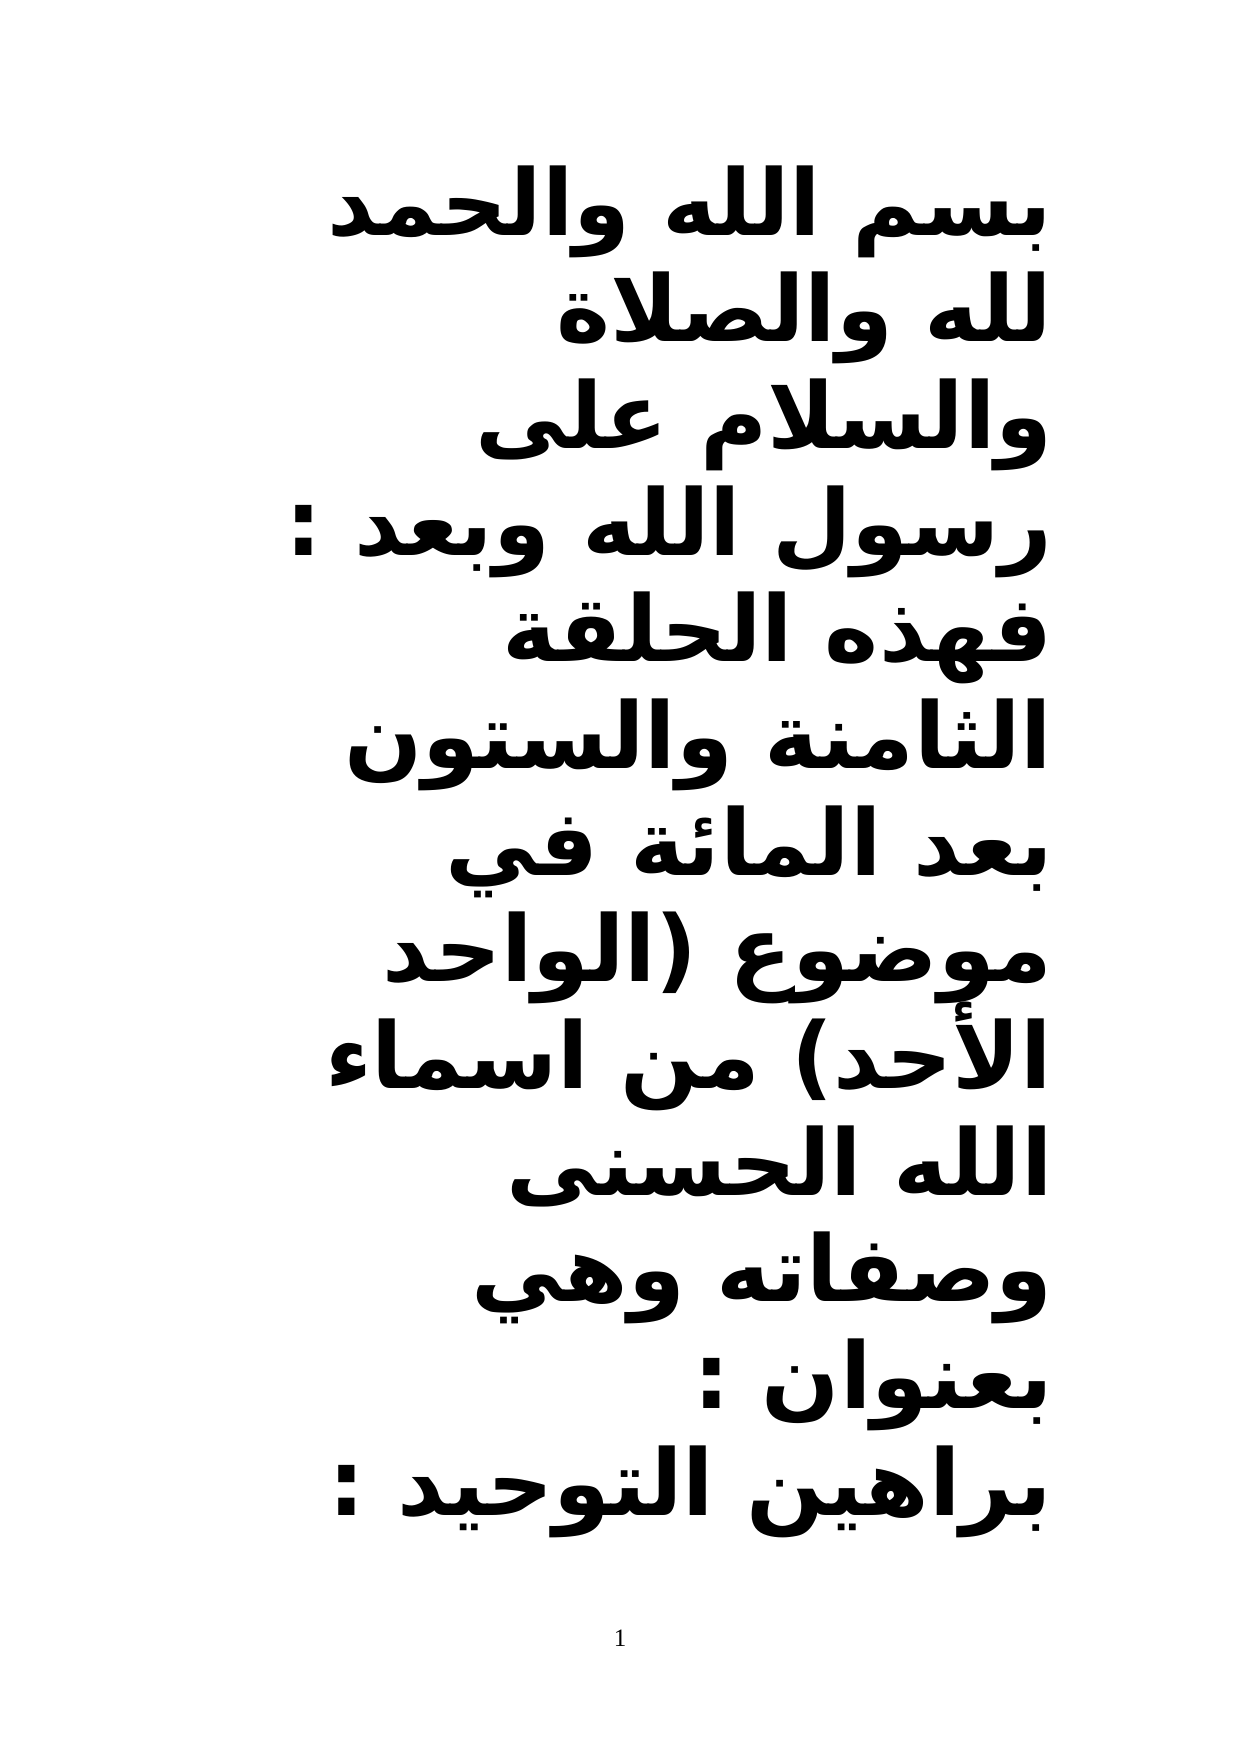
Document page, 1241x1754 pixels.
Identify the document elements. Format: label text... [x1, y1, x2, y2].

text بسم الله والحمد لله والصلاة والسلام على رسول الله وبعد : [187, 150, 1053, 577]
text فهذه الحلقة الثامنة والستون بعد المائة في موضوع (الواحد [187, 577, 1053, 1003]
text الأحد) من اسماء الله الحسنى وصفاته وهي بعنوان : [187, 1003, 1053, 1430]
text براهين التوحيد : [187, 1430, 1053, 1537]
